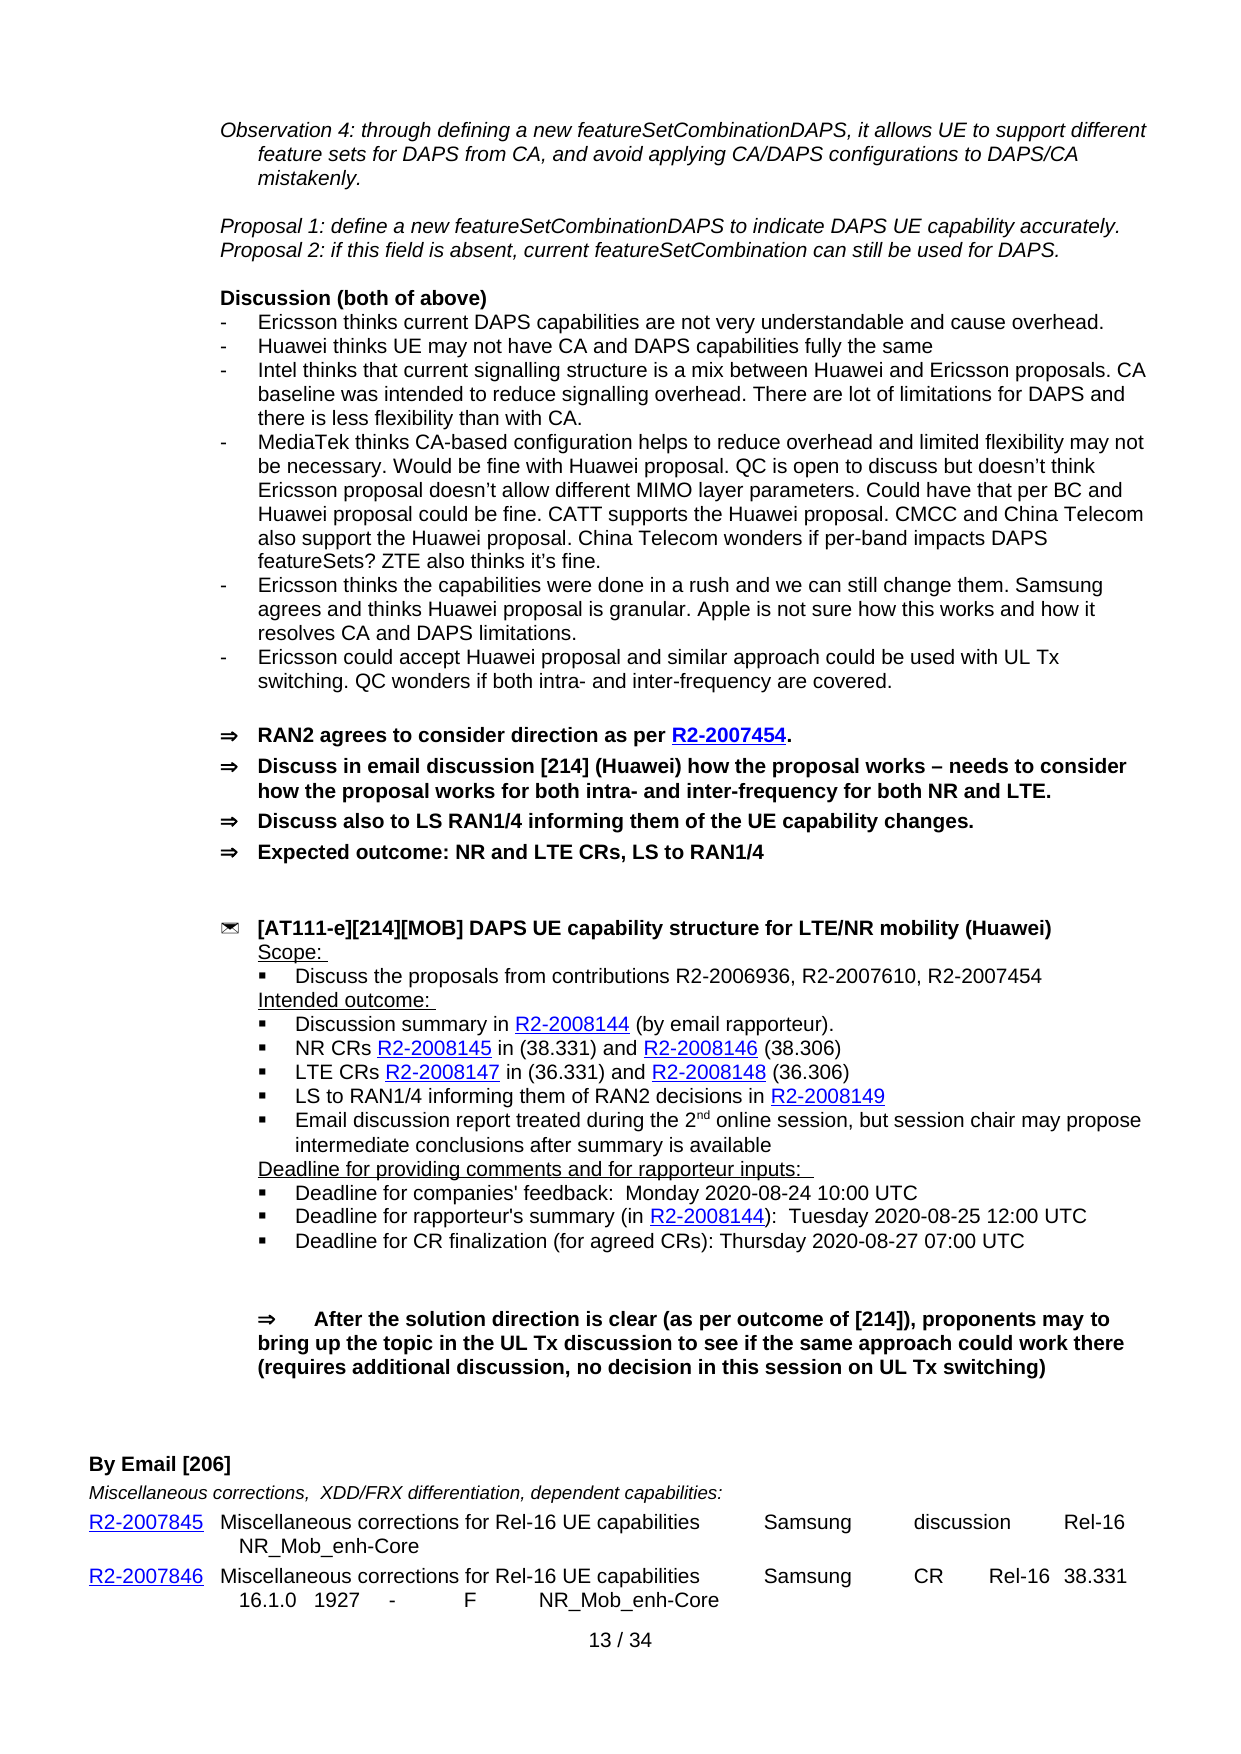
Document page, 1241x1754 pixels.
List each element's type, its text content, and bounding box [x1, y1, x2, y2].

text Proposal 1: define a new featureSetCombinationDAPS to indicate DAPS UE capability accurately. [220, 214, 1152, 238]
list Deadline for CR finalization (for agreed CRs): Thursday 2020-08-27 07:00 UTC [257, 1228, 1152, 1252]
text - Ericsson thinks current DAPS capabilities are not very understandable and cause overhead. [220, 310, 1152, 334]
list Email discussion report treated during the 2nd online session, but session chair may propose intermediate conclusions after summary is available [257, 1108, 1152, 1156]
text Discussion (both of above) [220, 286, 1152, 310]
title R2-2007846 Miscellaneous corrections for Rel-16 UE capabilities Samsung CR Rel-16 38.331 16.1.0 1927 - F NR_Mob_enh-Core [89, 1564, 1152, 1612]
title R2-2007845 Miscellaneous corrections for Rel-16 UE capabilities Samsung discussion Rel-16 NR_Mob_enh-Core [89, 1510, 1152, 1558]
text Deadline for providing comments and for rapporteur inputs: [220, 1156, 1152, 1180]
text - Intel thinks that current signalling structure is a mix between Huawei and Ericsson proposals. CA baseline was intended to reduce signalling overhead. There are lot of limitations for DAPS and there is less flexibility than with CA. [220, 358, 1152, 429]
text After the solution direction is clear (as per outcome of [214]), proponents may to bring up the topic in the UL Tx discussion to see if the same approach could work there (requires additional discussion, no decision in this session on UL Tx switching) [257, 1307, 1152, 1379]
list LS to RAN1/4 informing them of RAN2 decisions in R2-2008149 [257, 1084, 1152, 1108]
text Scope: [257, 940, 1152, 964]
list LTE CRs R2-2008147 in (36.331) and R2-2008148 (36.306) [257, 1060, 1152, 1084]
text [AT111-e][214][MOB] DAPS UE capability structure for LTE/NR mobility (Huawei) [220, 916, 1152, 940]
text - MediaTek thinks CA-based configuration helps to reduce overhead and limited flexibility may not be necessary. Would be fine with Huawei proposal. QC is open to discuss but doesn’t think Ericsson proposal doesn’t allow different MIMO layer parameters. Could have that per BC and Huawei proposal could be fine. CATT supports the Huawei proposal. CMCC and China Telecom also support the Huawei proposal. China Telecom wonders if per-band impacts DAPS featureSets? ZTE also thinks it’s fine. [220, 429, 1152, 573]
text RAN2 agrees to consider direction as per R2-2007454. [220, 723, 1152, 748]
text Proposal 2: if this field is absent, current featureSetCombination can still be used for DAPS. [220, 238, 1152, 262]
text - Ericsson thinks the capabilities were done in a rush and we can still change them. Samsung agrees and thinks Huawei proposal is granular. Apple is not sure how this works and how it resolves CA and DAPS limitations. [220, 573, 1152, 645]
list Discussion summary in R2-2008144 (by email rapporteur). [257, 1012, 1152, 1036]
list Deadline for companies' feedback: Monday 2020-08-24 10:00 UTC [257, 1180, 1152, 1204]
text Observation 4: through defining a new featureSetCombinationDAPS, it allows UE to support different feature sets for DAPS from CA, and avoid applying CA/DAPS configurations to DAPS/CA mistakenly. [220, 118, 1152, 190]
list Discuss the proposals from contributions R2-2006936, R2-2007610, R2-2007454 [257, 964, 1152, 988]
text - Ericsson could accept Huawei proposal and similar approach could be used with UL Tx switching. QC wonders if both intra- and inter-frequency are covered. [220, 645, 1152, 693]
text Miscellaneous corrections, XDD/FRX differentiation, dependent capabilities: [89, 1482, 1152, 1504]
text - Huawei thinks UE may not have CA and DAPS capabilities fully the same [220, 334, 1152, 358]
text By Email [206] [89, 1452, 1152, 1476]
text Expected outcome: NR and LTE CRs, LS to RAN1/4 [220, 839, 1152, 864]
list Deadline for rapporteur's summary (in R2-2008144): Tuesday 2020-08-25 12:00 UTC [257, 1204, 1152, 1228]
text Intended outcome: [220, 988, 1152, 1012]
text Discuss in email discussion [214] (Huawei) how the proposal works – needs to consider how the proposal works for both intra- and inter-frequency for both NR and LTE. [220, 754, 1152, 802]
text Discuss also to LS RAN1/4 informing them of the UE capability changes. [220, 809, 1152, 833]
list NR CRs R2-2008145 in (38.331) and R2-2008146 (38.306) [257, 1036, 1152, 1060]
